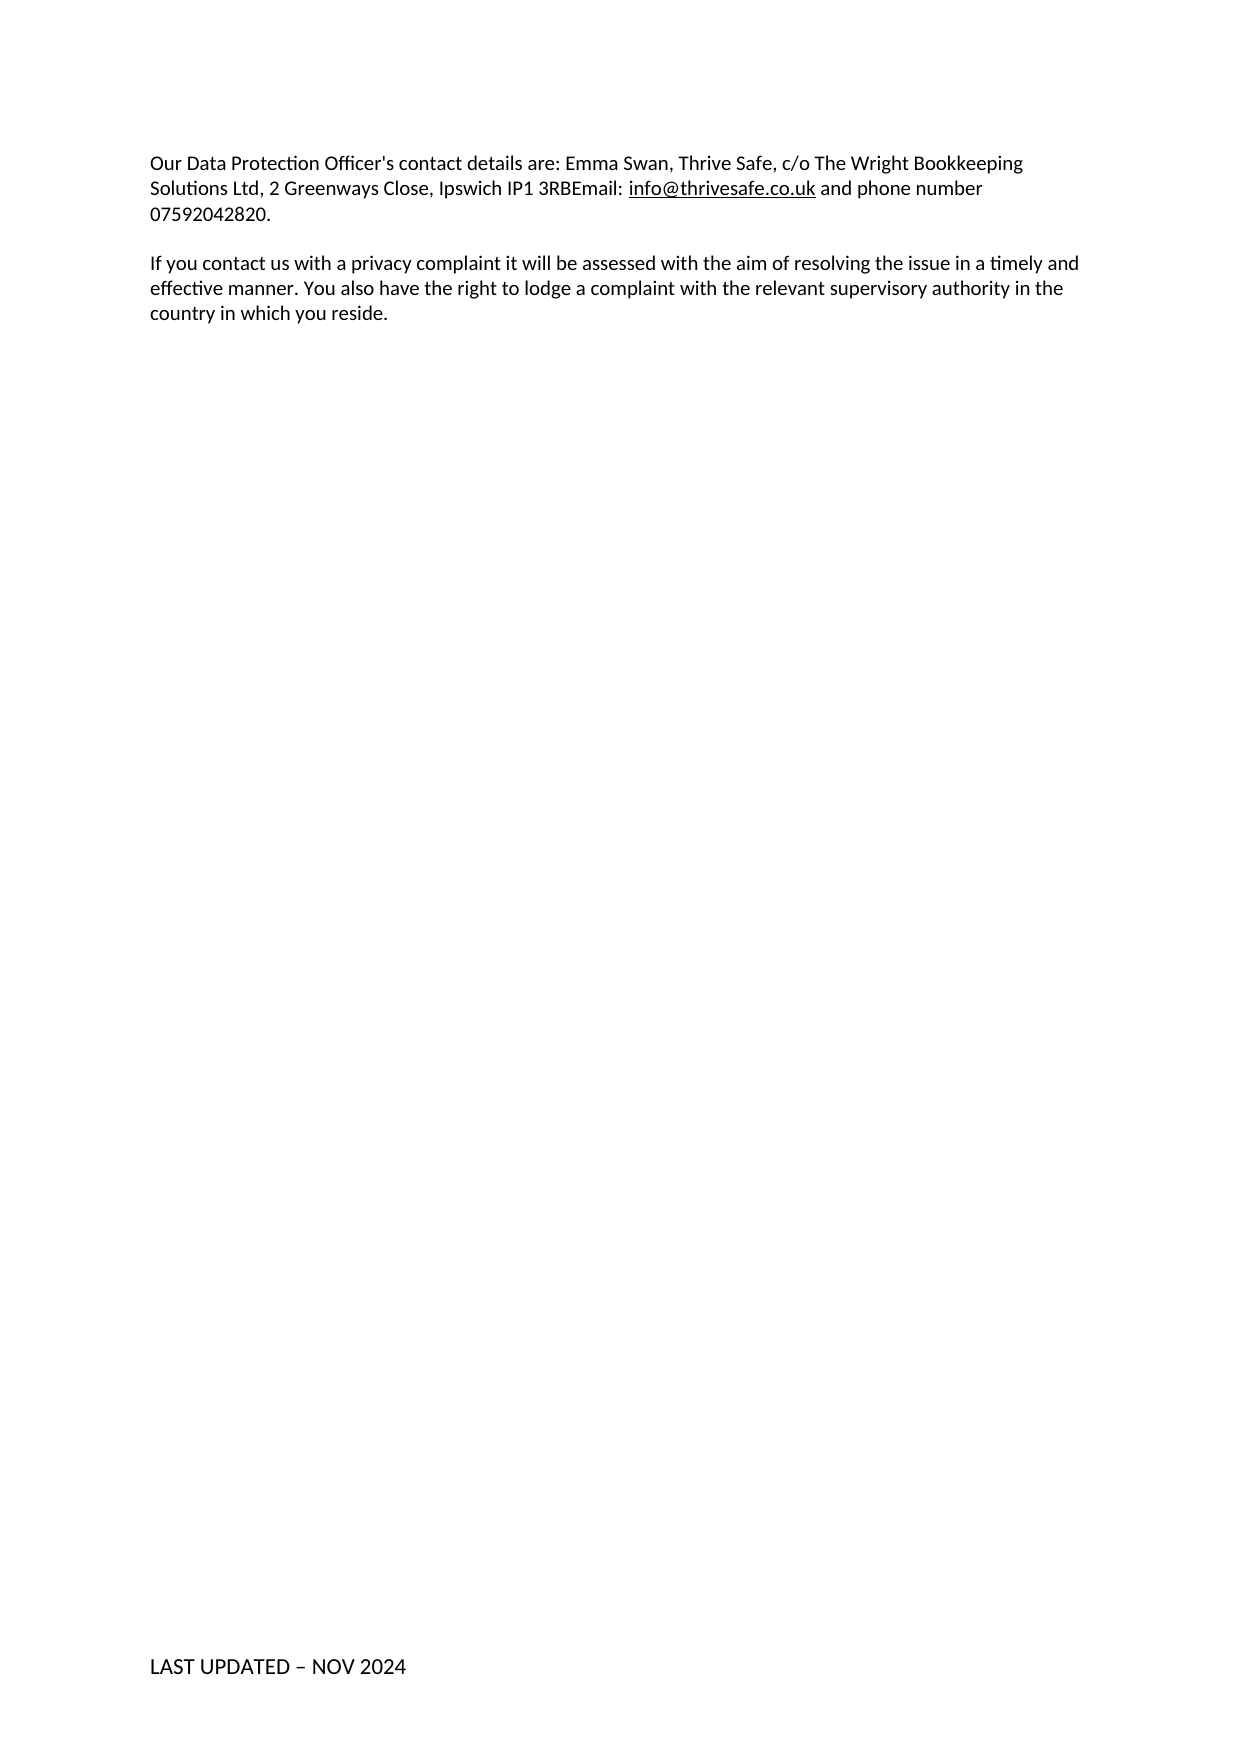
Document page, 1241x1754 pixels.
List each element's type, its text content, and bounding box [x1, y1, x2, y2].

text If you contact us with a privacy complaint it will be assessed with the aim of resolving the issue in a timely and effective manner. You also have the right to lodge a complaint with the relevant supervisory authority in the country in which you reside. [150, 250, 1090, 326]
text Our Data Protection Officer's contact details are: Emma Swan, Thrive Safe, c/o The Wright Bookkeeping Solutions Ltd, 2 Greenways Close, Ipswich IP1 3RBEmail: info@thrivesafe.co.uk and phone number 07592042820. [150, 150, 1090, 226]
